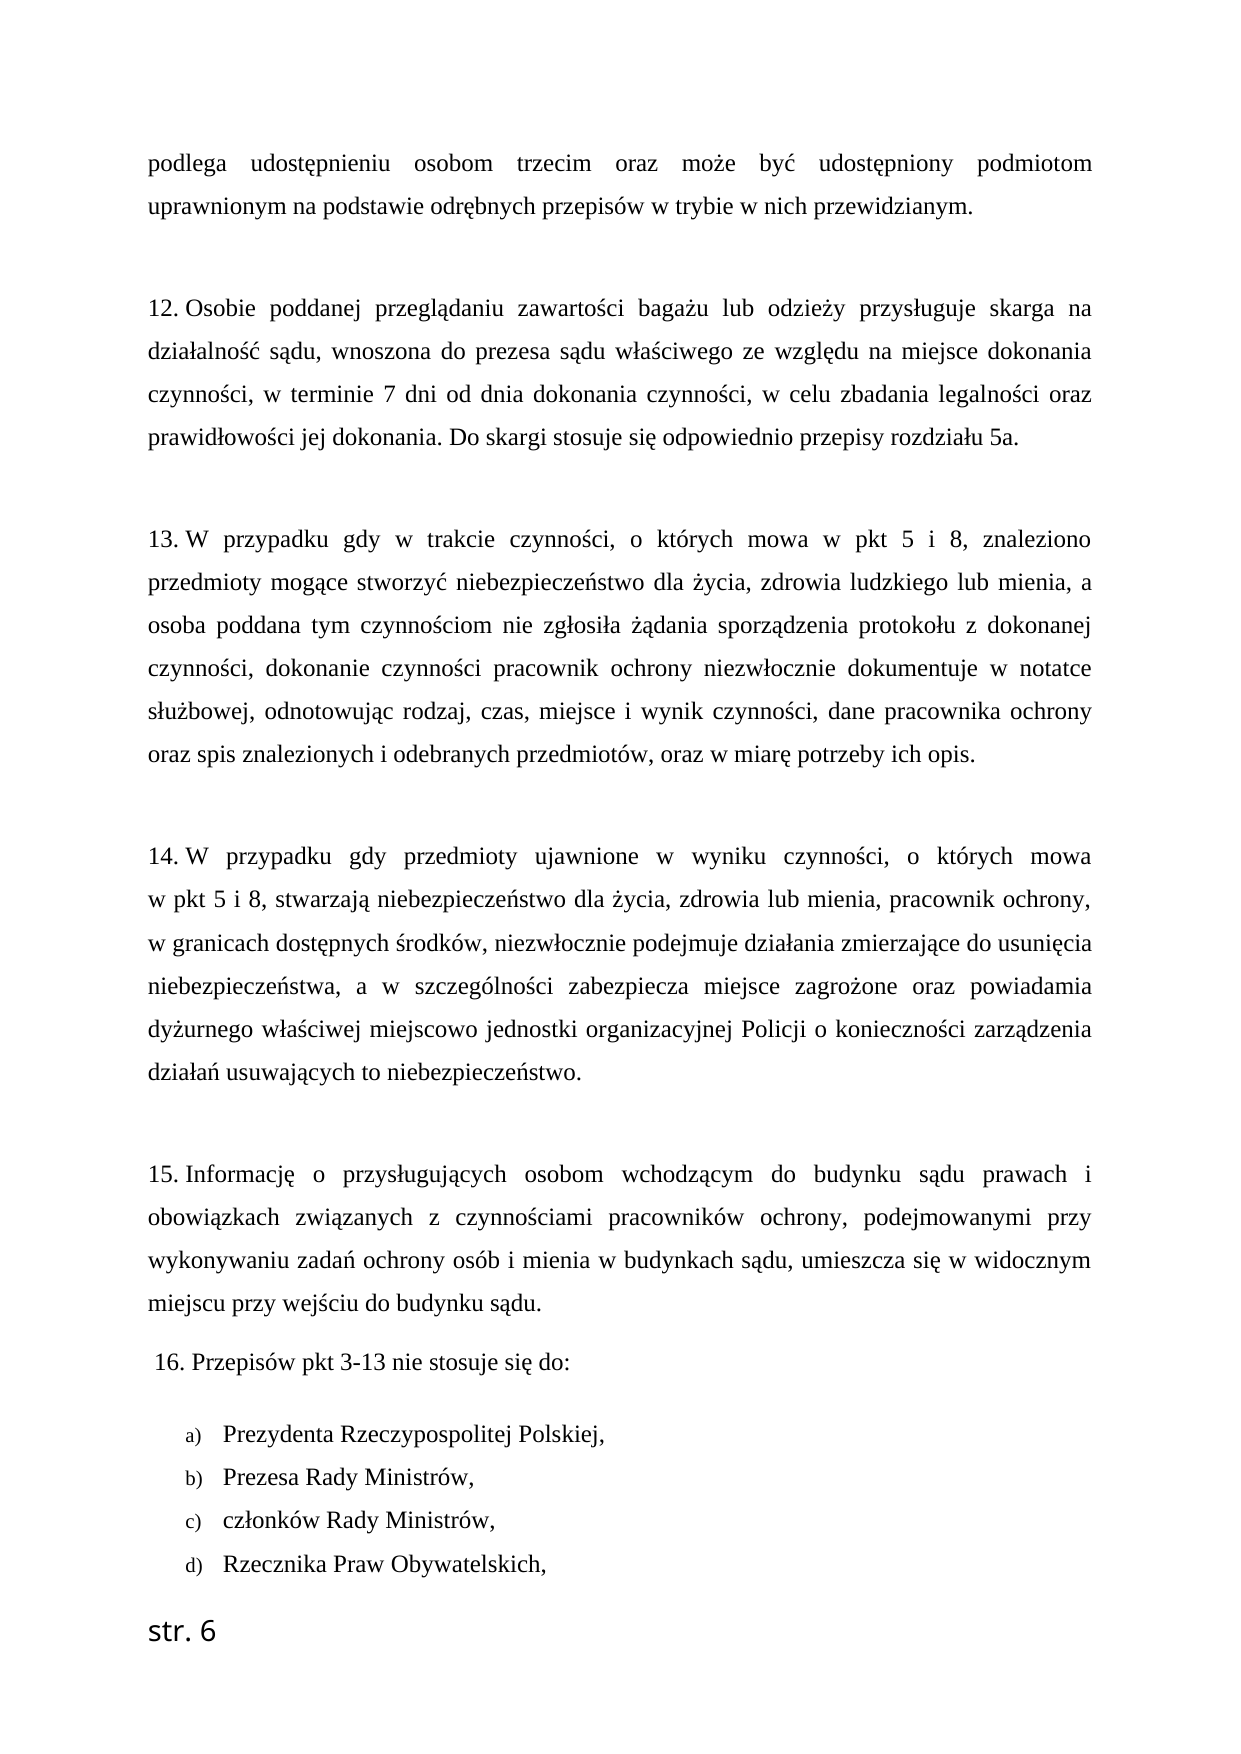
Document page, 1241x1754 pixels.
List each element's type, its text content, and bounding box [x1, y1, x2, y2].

list Prezesa Rady Ministrów, [185, 1462, 1093, 1491]
list Prezydenta Rzeczypospolitej Polskiej, [185, 1419, 1093, 1448]
list członków Rady Ministrów, [185, 1506, 1093, 1534]
text 13. W przypadku gdy w trakcie czynności, o których mowa w pkt 5 i 8, znaleziono przedmioty mogące stworzyć niebezpieczeństwo dla życia, zdrowia ludzkiego lub mienia, a osoba poddana tym czynnościom nie zgłosiła żądania sporządzenia protokołu z dokonanej czynności, dokonanie czynności pracownik ochrony niezwłocznie dokumentuje w notatce służbowej, odnotowując rodzaj, czas, miejsce i wynik czynności, dane pracownika ochrony oraz spis znalezionych i odebranych przedmiotów, oraz w miarę potrzeby ich opis. [148, 481, 1093, 768]
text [148, 148, 1093, 219]
text 16. Przepisów pkt 3-13 nie stosuje się do: [148, 1347, 1093, 1376]
list Rzecznika Praw Obywatelskich, [185, 1549, 1093, 1577]
text 14. W przypadku gdy przedmioty ujawnione w wyniku czynności, o których mowa w pkt 5 i 8, stwarzają niebezpieczeństwo dla życia, zdrowia lub mienia, pracownik ochrony, w granicach dostępnych środków, niezwłocznie podejmuje działania zmierzające do usunięcia niebezpieczeństwa, a w szczególności zabezpiecza miejsce zagrożone oraz powiadamia dyżurnego właściwej miejscowo jednostki organizacyjnej Policji o konieczności zarządzenia działań usuwających to niebezpieczeństwo. [148, 798, 1093, 1086]
text 15. Informację o przysługujących osobom wchodzącym do budynku sądu prawach i obowiązkach związanych z czynnościami pracowników ochrony, podejmowanymi przy wykonywaniu zadań ochrony osób i mienia w budynkach sądu, umieszcza się w widocznym miejscu przy wejściu do budynku sądu. [148, 1116, 1093, 1317]
text 12. Osobie poddanej przeglądaniu zawartości bagażu lub odzieży przysługuje skarga na działalność sądu, wnoszona do prezesa sądu właściwego ze względu na miejsce dokonania czynności, w terminie 7 dni od dnia dokonania czynności, w celu zbadania legalności oraz prawidłowości jej dokonania. Do skargi stosuje się odpowiednio przepisy rozdziału 5a. [148, 249, 1093, 451]
